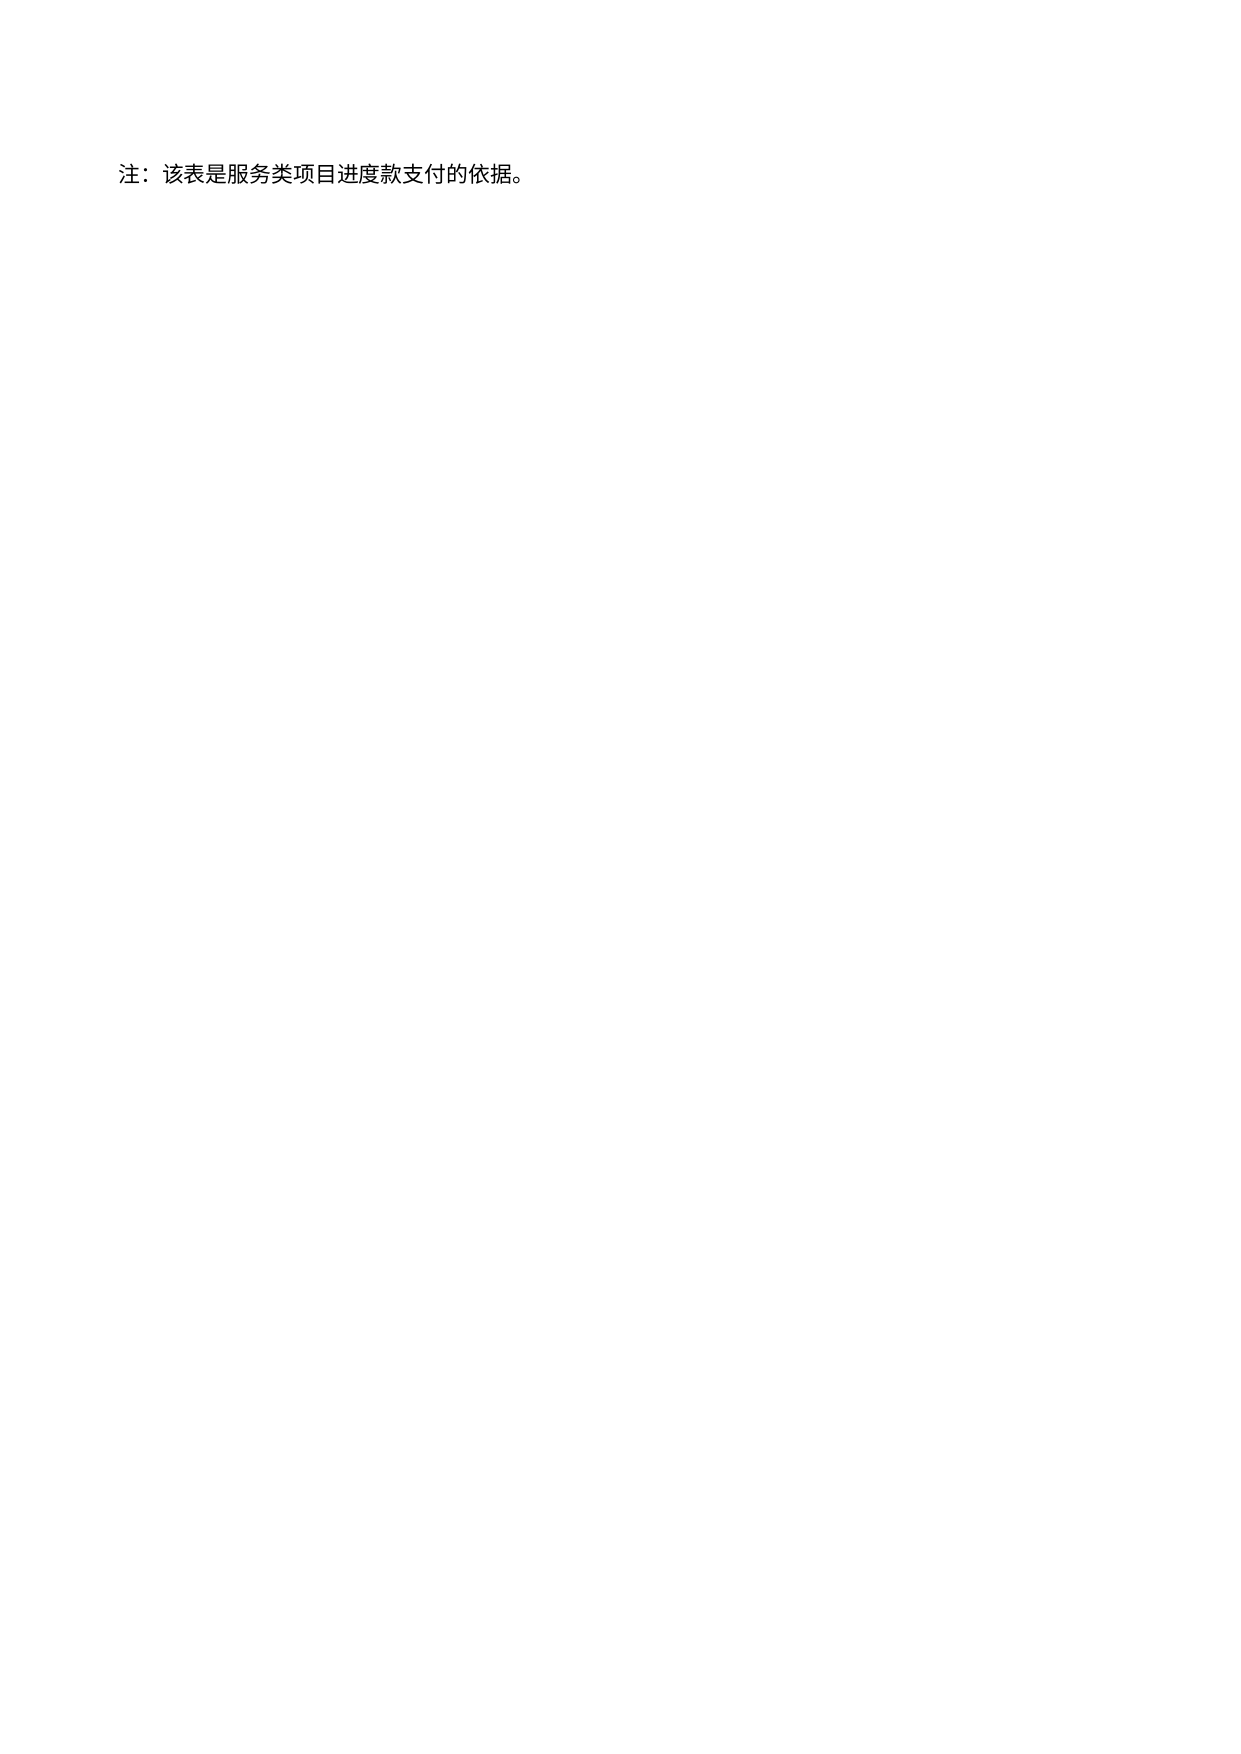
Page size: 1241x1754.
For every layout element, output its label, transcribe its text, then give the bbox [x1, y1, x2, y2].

text 注：该表是服务类项目进度款支付的依据。 [118, 157, 1122, 189]
